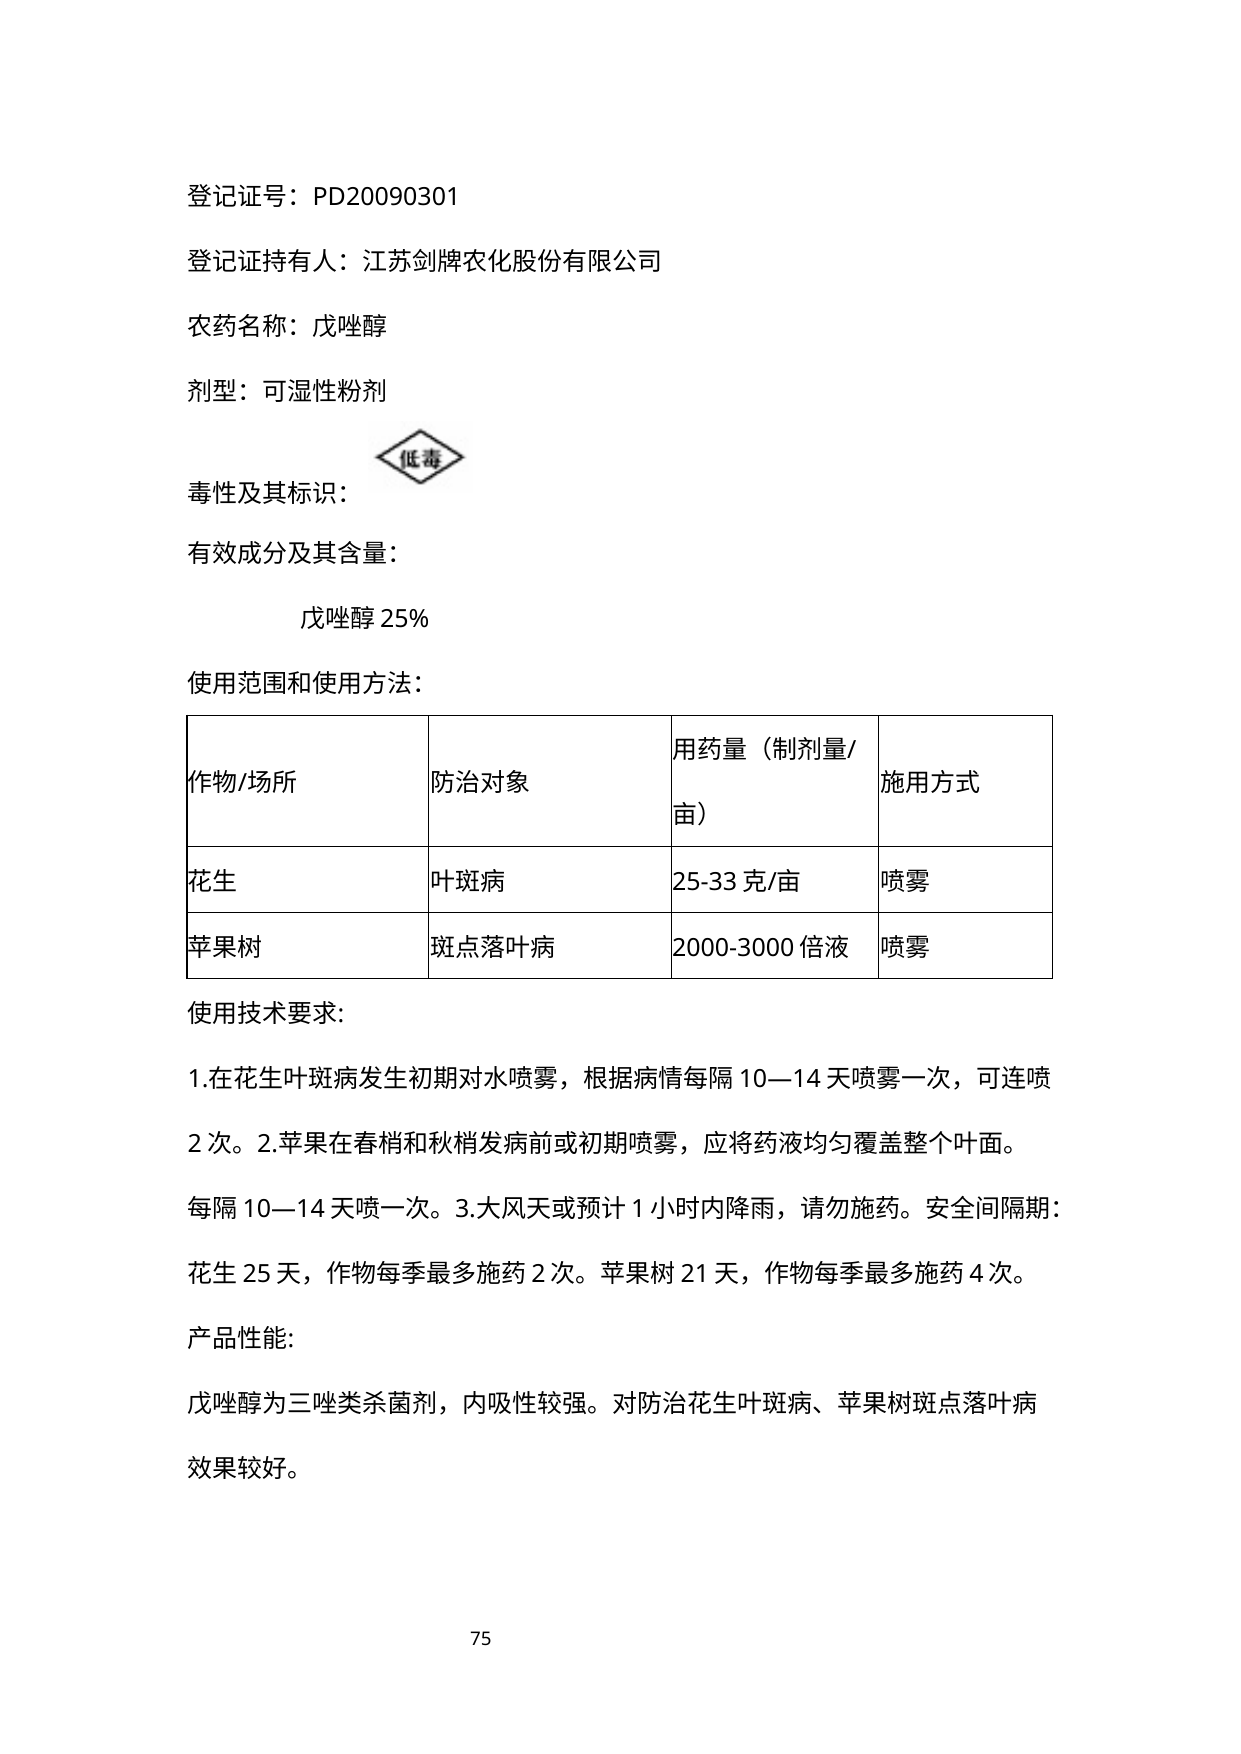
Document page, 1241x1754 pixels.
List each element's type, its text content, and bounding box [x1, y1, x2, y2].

table_header 作物/场所 [188, 716, 428, 846]
text 产品性能: 戊唑醇为三唑类杀菌剂，内吸性较强。对防治花生叶斑病、苹果树斑点落叶病效果较好。 [187, 1304, 1053, 1499]
table_cell 斑点落叶病 [429, 913, 671, 978]
table_header 施用方式 [879, 716, 1052, 846]
table_header 用药量（制剂量/亩） [672, 716, 878, 846]
table_cell 花生 [188, 847, 428, 912]
picture [368, 421, 473, 493]
table_cell 25-33克/亩 [672, 847, 878, 912]
text 登记证持有人：江苏剑牌农化股份有限公司 [187, 227, 1053, 292]
text 使用范围和使用方法： [187, 649, 1053, 714]
table_cell 喷雾 [879, 847, 1052, 912]
table_cell 叶斑病 [429, 847, 671, 912]
text 登记证号：PD20090301 [187, 162, 1053, 227]
table_cell 2000-3000倍液 [672, 913, 878, 978]
text 戊唑醇25% [231, 584, 1053, 649]
table_header 防治对象 [429, 716, 671, 846]
table_cell 喷雾 [879, 913, 1052, 978]
text 使用技术要求: 1.在花生叶斑病发生初期对水喷雾，根据病情每隔10—14天喷雾一次，可连喷2次。2.苹果在春梢和秋梢发病前或初期喷雾，应将药液均匀覆盖整个叶面。每隔10—14天喷一次。3.大风天或预计1小时内降雨，请勿施药。安全间隔期：花生25天，作物每季最多施药2次。苹果树21天，作物每季最多施药4次。 [187, 979, 1053, 1304]
text 农药名称：戊唑醇 [187, 292, 1053, 357]
text 剂型：可湿性粉剂 [187, 357, 1053, 422]
table_cell 苹果树 [188, 913, 428, 978]
text 毒性及其标识： [187, 422, 1053, 519]
text 有效成分及其含量： [187, 519, 1053, 584]
